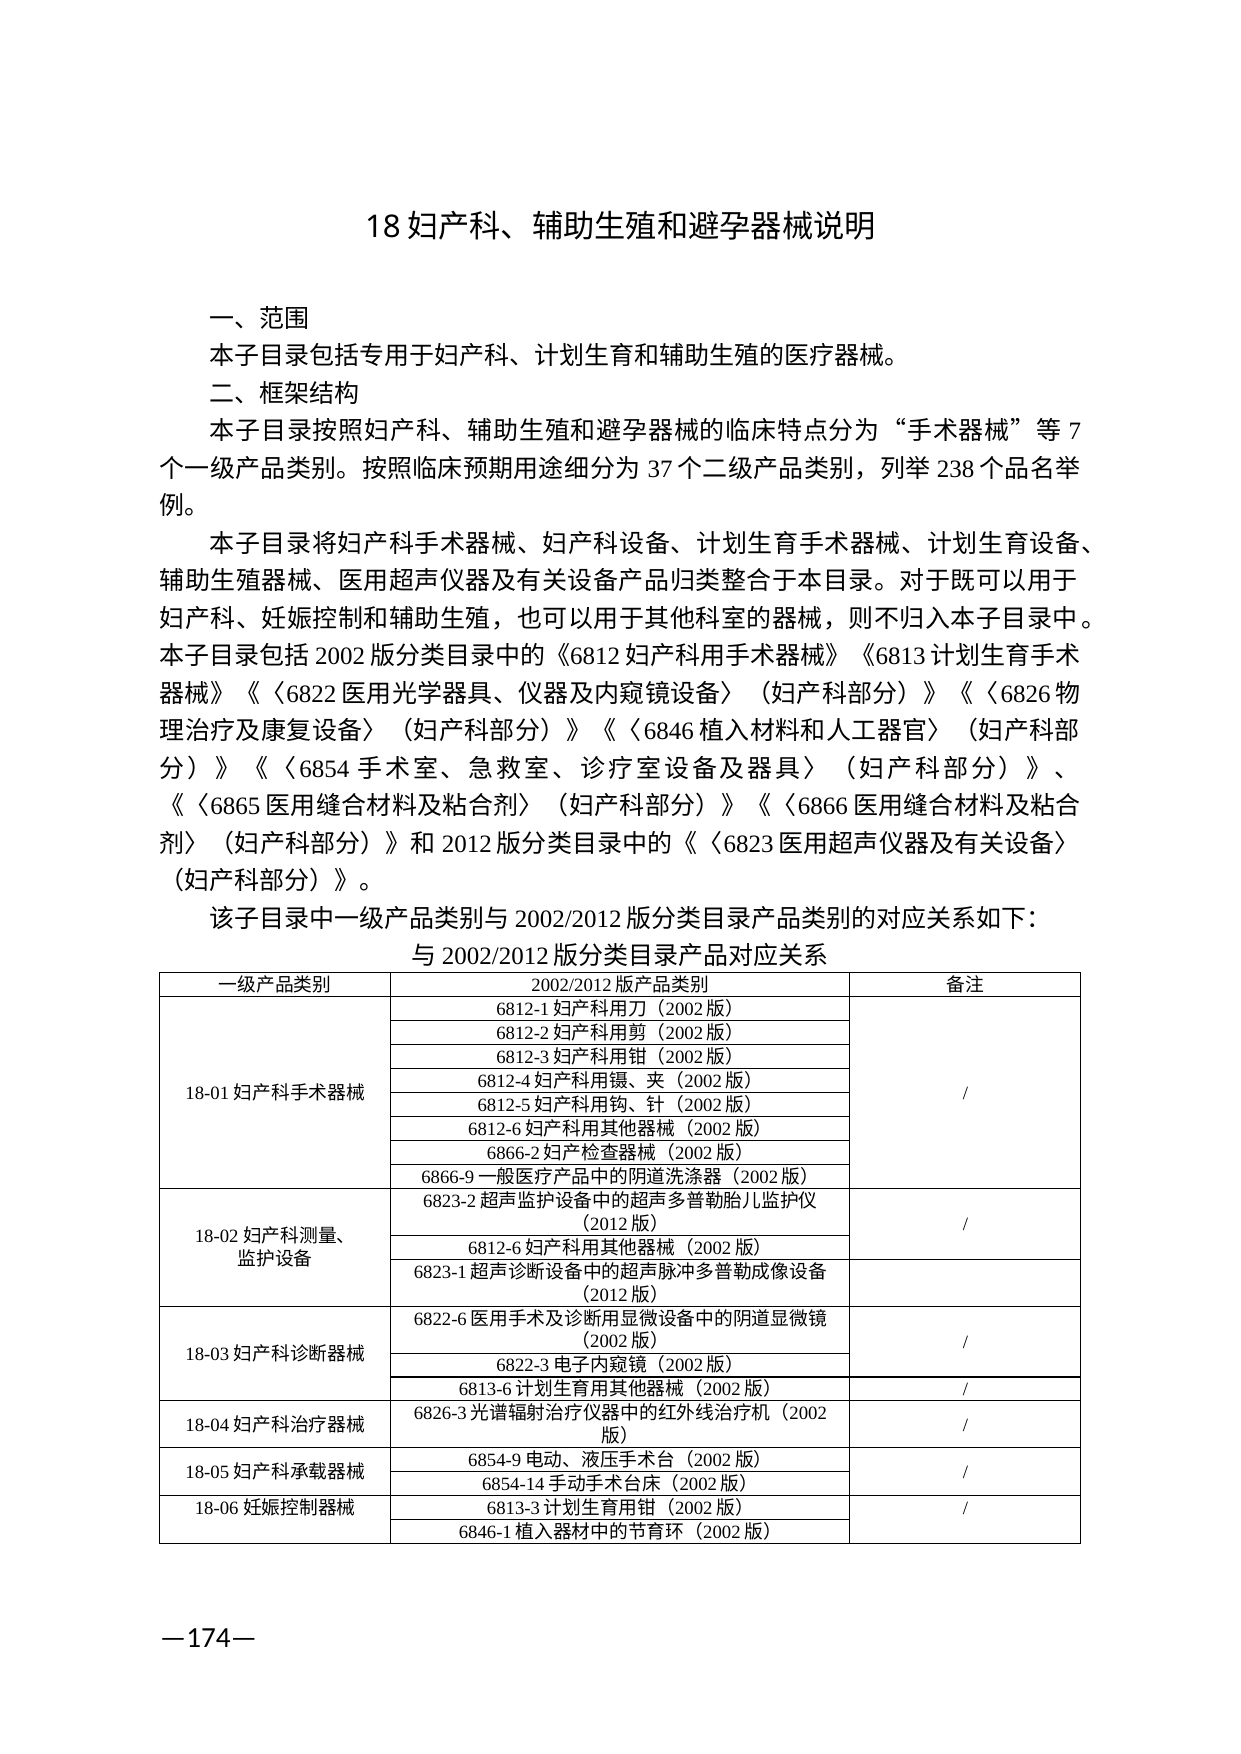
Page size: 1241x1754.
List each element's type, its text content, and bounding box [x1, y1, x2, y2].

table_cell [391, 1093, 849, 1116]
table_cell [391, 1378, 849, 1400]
text 本子目录包括专用于妇产科、计划生育和辅助生殖的医疗器械。 [159, 335, 1081, 372]
text 一、范围 [159, 297, 1081, 335]
text 本子目录将妇产科手术器械、妇产科设备、计划生育手术器械、计划生育设备、辅助生殖器械、医用超声仪器及有关设备产品归类整合于本目录。对于既可以用于妇产科、妊娠控制和辅助生殖，也可以用于其他科室的器械，则不归入本子目录中。本子目录包括2002版分类目录中的《6812妇产科用手术器械》《6813计划生育手术器械》《〈6822医用光学器具、仪器及内窥镜设备〉（妇产科部分）》《〈6826物理治疗及康复设备〉（妇产科部分）》《〈6846植入材料和人工器官〉（妇产科部分）》《〈6854手术室、急救室、诊疗室设备及器具〉（妇产科部分）》、《〈6865医用缝合材料及粘合剂〉（妇产科部分）》《〈6866医用缝合材料及粘合剂〉（妇产科部分）》和2012版分类目录中的《〈6823医用超声仪器及有关设备〉（妇产科部分）》。 [159, 522, 1081, 897]
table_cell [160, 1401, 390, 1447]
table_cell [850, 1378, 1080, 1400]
text 本子目录按照妇产科、辅助生殖和避孕器械的临床特点分为“手术器械”等7个一级产品类别。按照临床预期用途细分为37个二级产品类别，列举238个品名举例。 [159, 410, 1081, 522]
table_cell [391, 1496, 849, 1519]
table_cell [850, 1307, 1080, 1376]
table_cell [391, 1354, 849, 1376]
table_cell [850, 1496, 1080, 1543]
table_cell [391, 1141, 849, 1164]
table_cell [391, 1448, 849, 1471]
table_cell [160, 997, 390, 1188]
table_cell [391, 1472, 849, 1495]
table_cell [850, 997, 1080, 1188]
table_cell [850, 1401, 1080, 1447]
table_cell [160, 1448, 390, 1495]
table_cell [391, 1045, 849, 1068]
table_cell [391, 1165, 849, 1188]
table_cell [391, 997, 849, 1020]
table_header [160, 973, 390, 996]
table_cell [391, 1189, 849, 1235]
text 与2002/2012版分类目录产品对应关系 [159, 935, 1081, 972]
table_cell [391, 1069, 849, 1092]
text 二、框架结构 [159, 372, 1081, 410]
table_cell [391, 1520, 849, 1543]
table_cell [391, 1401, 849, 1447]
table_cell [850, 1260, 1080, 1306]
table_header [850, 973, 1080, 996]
text 18妇产科、辅助生殖和避孕器械说明 [159, 201, 1081, 246]
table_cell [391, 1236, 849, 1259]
text 该子目录中一级产品类别与2002/2012版分类目录产品类别的对应关系如下： [159, 897, 1081, 935]
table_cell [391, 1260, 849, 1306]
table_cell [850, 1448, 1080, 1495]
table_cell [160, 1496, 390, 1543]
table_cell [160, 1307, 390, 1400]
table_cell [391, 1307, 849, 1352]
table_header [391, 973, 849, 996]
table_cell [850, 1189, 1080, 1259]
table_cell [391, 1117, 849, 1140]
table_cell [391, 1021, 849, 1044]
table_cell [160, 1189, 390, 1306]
